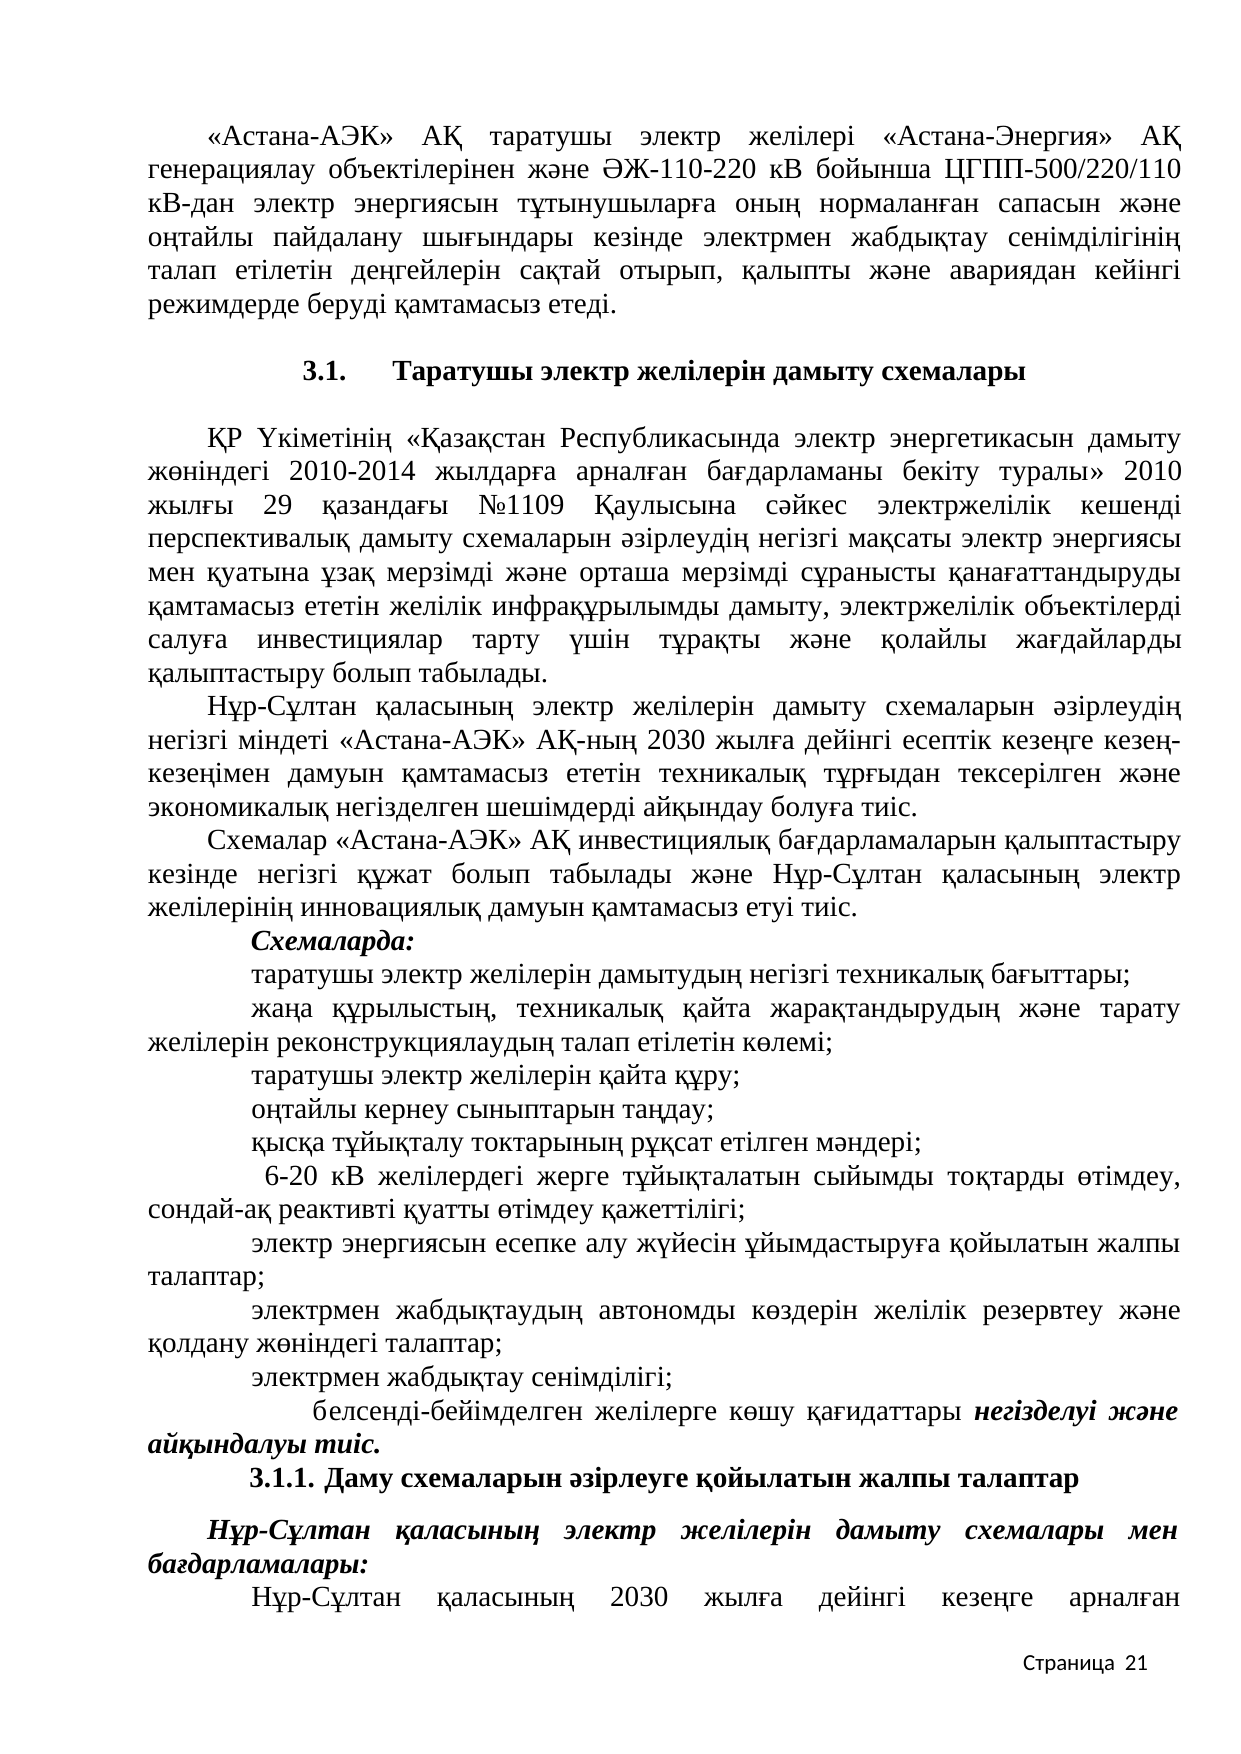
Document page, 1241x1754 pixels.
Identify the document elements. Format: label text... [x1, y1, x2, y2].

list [148, 1579, 1181, 1613]
list таратушы электр желілерін дамытудың негізгі техникалық бағыттары; [148, 957, 1181, 990]
list электрмен жабдықтау сенімділігі; [148, 1359, 1181, 1393]
list Таратушы электр желілерін дамыту схемалары [148, 353, 1181, 386]
text «Астана-АЭК» АҚ таратушы электр желілері «Астана-Энергия» АҚ генерациялау объектілерінен және ӘЖ-110-220 кВ бойынша ЦГПП-500/220/110 кВ-дан электр энергиясын тұтынушыларға оның нормаланған сапасын және оңтайлы пайдалану шығындары кезінде электрмен жабдықтау сенімділігінің талап етілетін деңгейлерін сақтай отырып, қалыпты және авариядан кейінгі режимдерде беруді қамтамасыз етеді. [148, 118, 1182, 319]
list Даму схемаларын әзірлеуге қойылатын жалпы талаптар [148, 1460, 1181, 1493]
text белсенді-бейімделген желілерге көшу қағидаттары негізделуі және айқындалуы тиіс. [148, 1393, 1181, 1460]
list қысқа тұйықталу токтарының рұқсат етілген мәндері; [148, 1124, 1181, 1158]
text Нұр-Сұлтан қаласының электр желілерін дамыту схемаларын әзірлеудің негізгі міндеті «Астана-АЭК» АҚ-ның 2030 жылға дейінгі есептік кезеңге кезең-кезеңімен дамуын қамтамасыз ететін техникалық тұрғыдан тексерілген және экономикалық негізделген шешімдерді айқындау болуға тиіс. [148, 688, 1182, 822]
text Схемалар «Астана-АЭК» АҚ инвестициялық бағдарламаларын қалыптастыру кезінде негізгі құжат болып табылады және Нұр-Сұлтан қаласының электр желілерінің инновациялық дамуын қамтамасыз етуі тиіс. [148, 822, 1182, 923]
list 6-20 кВ желілердегі жерге тұйықталатын сыйымды тоқтарды өтімдеу, сондай-ақ реактивті қуатты өтімдеу қажеттілігі; [148, 1158, 1181, 1225]
text Схемаларда: [148, 923, 1182, 957]
text Нұр-Сұлтан қаласының электр желілерін дамыту схемалары мен бағдарламалары: [148, 1512, 1181, 1579]
list электрмен жабдықтаудың автономды көздерін желілік резервтеу және қолдану жөніндегі талаптар; [148, 1292, 1181, 1359]
list оңтайлы кернеу сыныптарын таңдау; [148, 1091, 1181, 1124]
list таратушы электр желілерін қайта құру; [148, 1057, 1181, 1091]
list жаңа құрылыстың, техникалық қайта жарақтандырудың және тарату желілерін реконструкциялаудың талап етілетін көлемі; [148, 990, 1181, 1057]
text ҚР Үкіметінің «Қазақстан Республикасында электр энергетикасын дамыту жөніндегі 2010-2014 жылдарға арналған бағдарламаны бекіту туралы» 2010 жылғы 29 қазандағы №1109 Қаулысына сәйкес электржелілік кешенді перспективалық дамыту схемаларын әзірлеудің негізгі мақсаты электр энергиясы мен қуатына ұзақ мерзімді және орташа мерзімді сұранысты қанағаттандыруды қамтамасыз ететін желілік инфрақұрылымды дамыту, электржелілік объектілерді салуға инвестициялар тарту үшін тұрақты және қолайлы жағдайларды қалыптастыру болып табылады. [148, 420, 1182, 688]
list электр энергиясын есепке алу жүйесін ұйымдастыруға қойылатын жалпы талаптар; [148, 1225, 1181, 1292]
